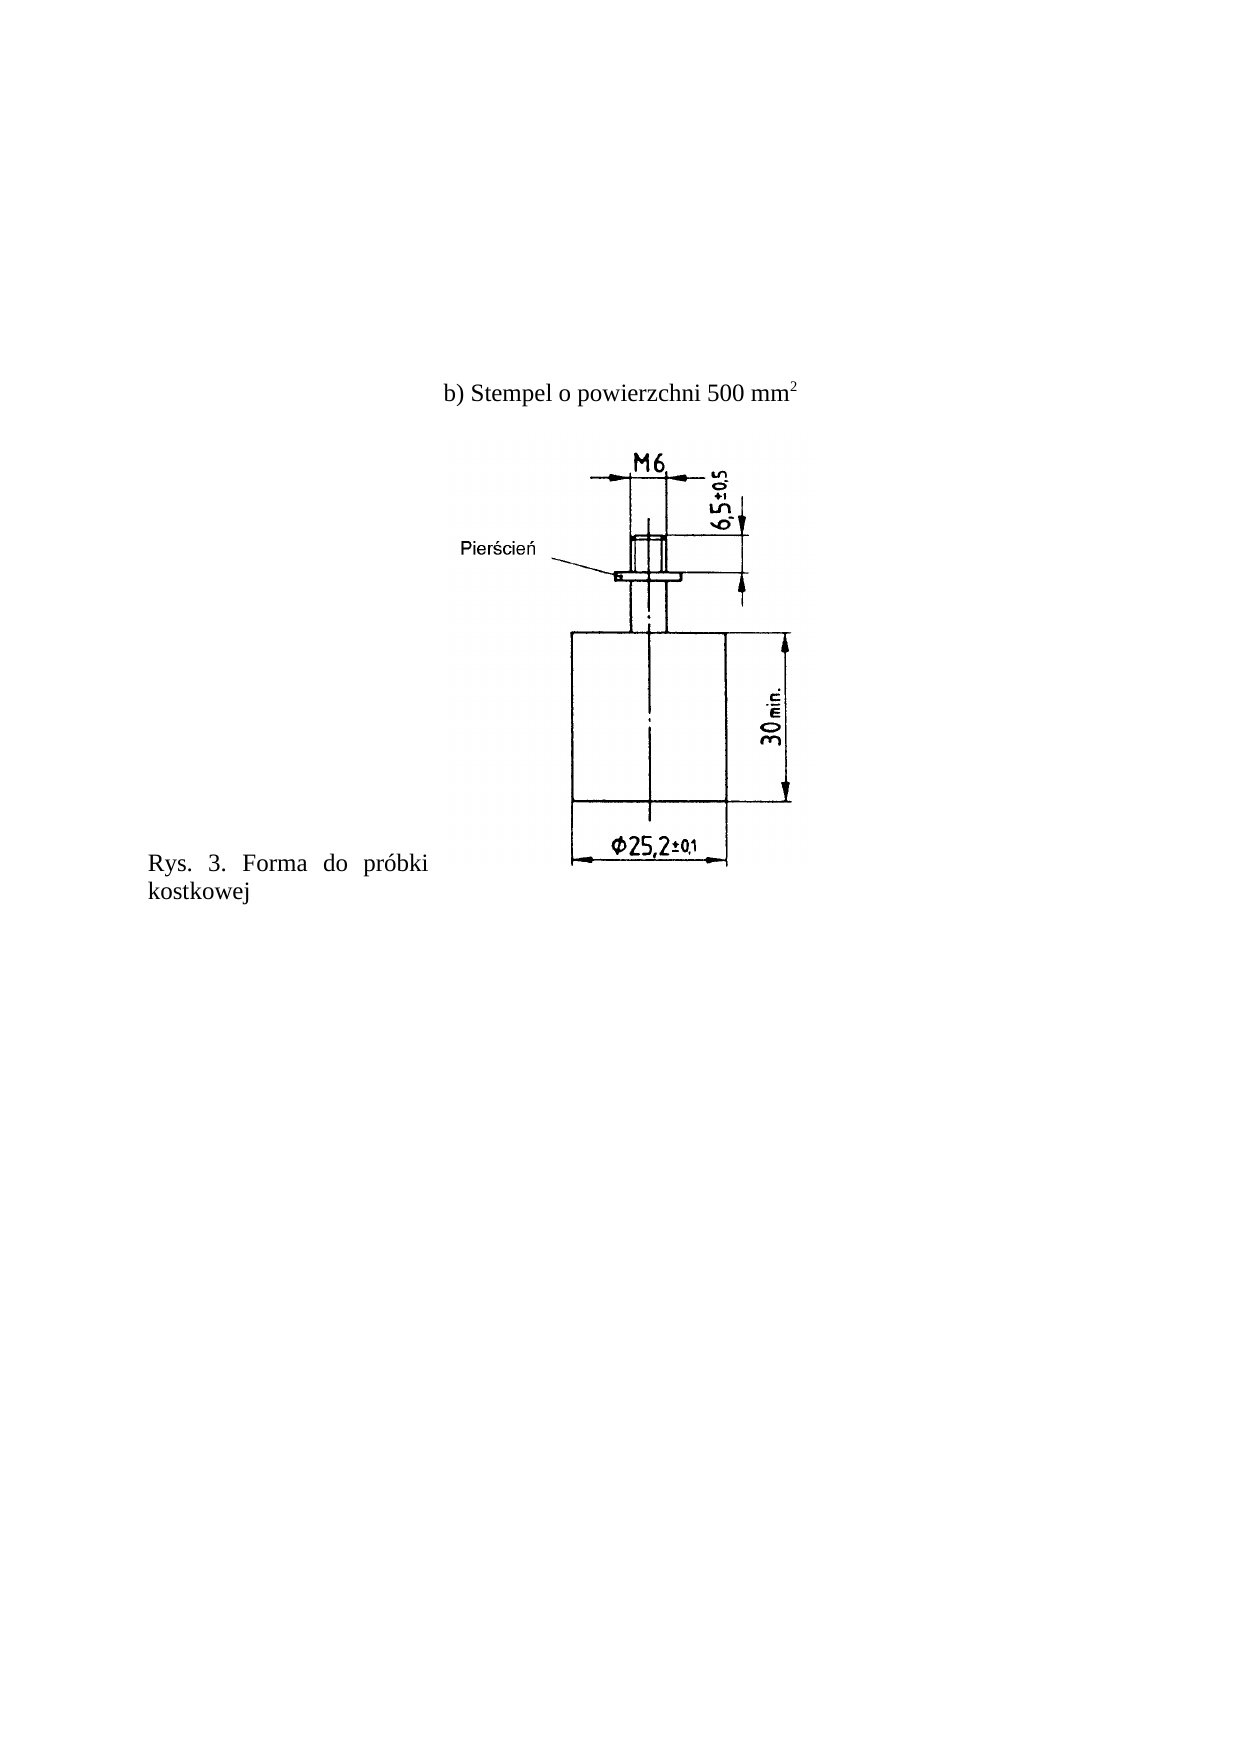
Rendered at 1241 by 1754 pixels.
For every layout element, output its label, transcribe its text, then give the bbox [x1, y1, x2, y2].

text b) Stempel o powierzchni 500 mm2 [148, 378, 1093, 406]
text Rys. 3. Forma do próbki kostkowej [148, 848, 1093, 905]
picture [443, 431, 818, 871]
